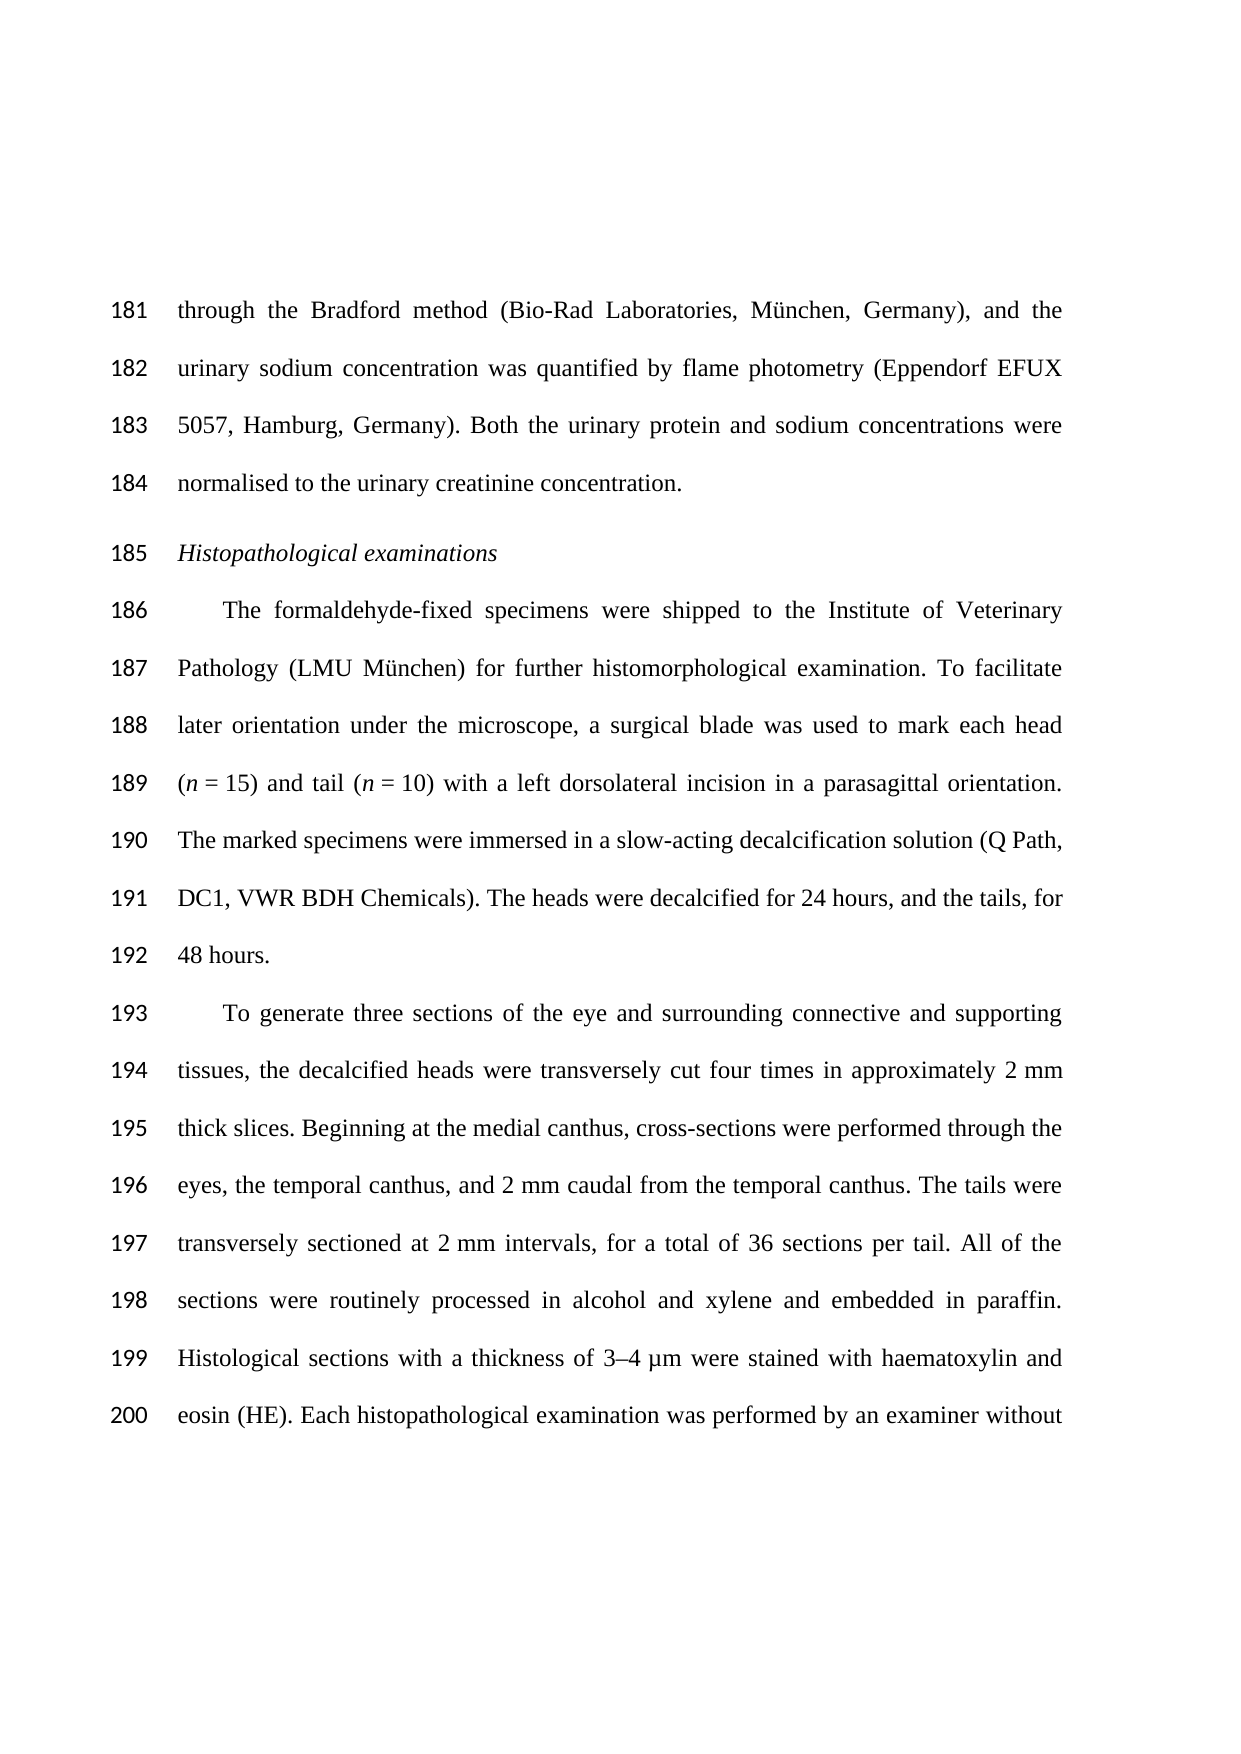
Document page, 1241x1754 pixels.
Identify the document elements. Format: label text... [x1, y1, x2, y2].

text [177, 295, 1063, 497]
text The formaldehyde-fixed specimens were shipped to the Institute of Veterinary Pathology (LMU München) for further histomorphological examination. To facilitate later orientation under the microscope, a surgical blade was used to mark each head (n = 15) and tail (n = 10) with a left dorsolateral incision in a parasagittal orientation. The marked specimens were immersed in a slow-acting decalcification solution (Q Path, DC1, VWR BDH Chemicals). The heads were decalcified for 24 hours, and the tails, for 48 hours. [177, 595, 1063, 969]
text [177, 998, 1063, 1429]
subtitle Histopathological examinations [177, 538, 1063, 567]
